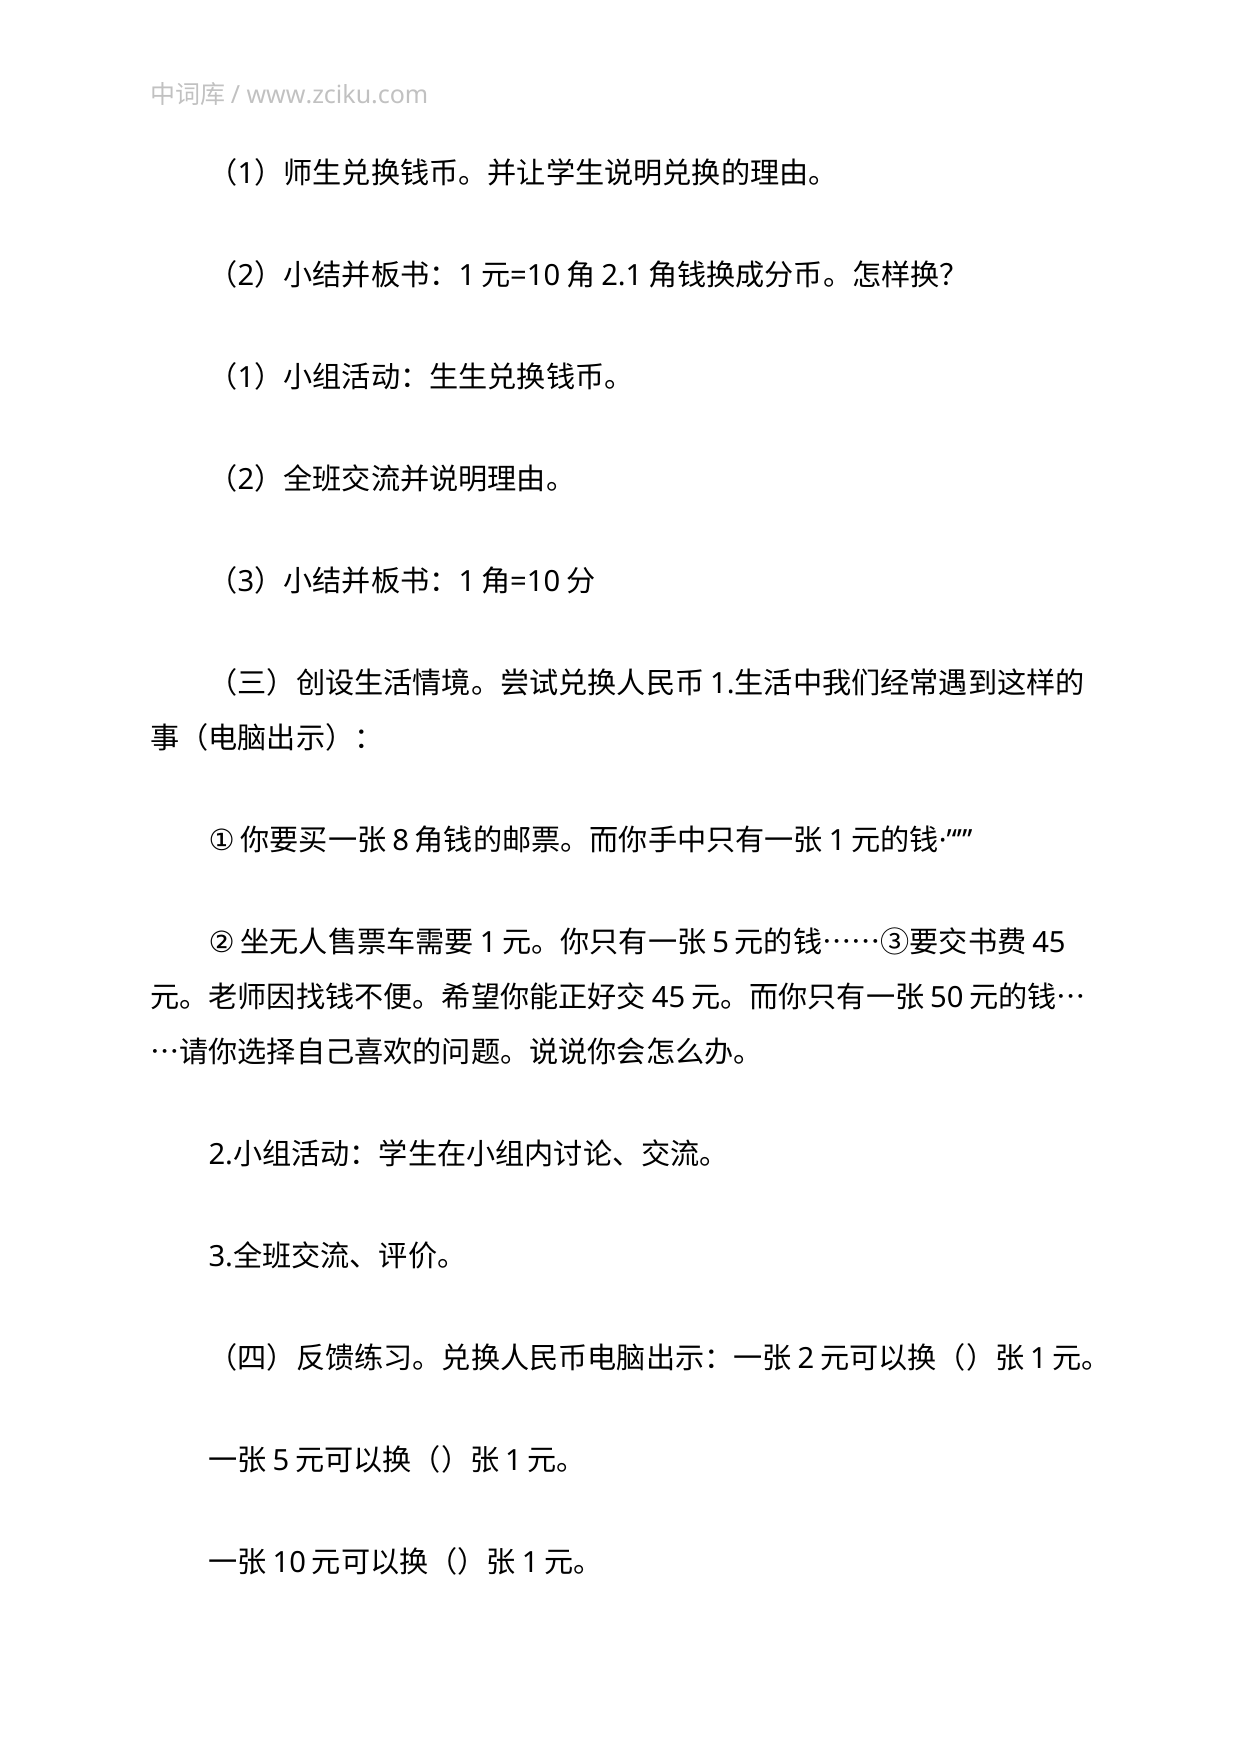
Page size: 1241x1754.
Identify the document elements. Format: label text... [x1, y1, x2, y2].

text （2）小结并板书：1元=10角2.1角钱换成分币。怎样换？ [150, 252, 1090, 294]
text 3.全班交流、评价。 [150, 1232, 1090, 1275]
text （1）小组活动：生生兑换钱币。 [150, 354, 1090, 396]
text ②坐无人售票车需要1元。你只有一张5元的钱……③要交书费45元。老师因找钱不便。希望你能正好交45元。而你只有一张50元的钱……请你选择自己喜欢的问题。说说你会怎么办。 [150, 919, 1090, 1071]
text 一张10元可以换（）张1元。 [150, 1538, 1090, 1581]
text （三）创设生活情境。尝试兑换人民币1.生活中我们经常遇到这样的事（电脑出示）： [150, 660, 1090, 757]
text （1）师生兑换钱币。并让学生说明兑换的理由。 [150, 150, 1090, 192]
text （2）全班交流并说明理由。 [150, 456, 1090, 498]
text ①你要买一张8角钱的邮票。而你手中只有一张1元的钱·’‘”’ [150, 817, 1090, 859]
text 一张5元可以换（）张1元。 [150, 1436, 1090, 1479]
text （3）小结并板书：1角=10分 [150, 558, 1090, 600]
text （四）反馈练习。兑换人民币电脑出示：一张2元可以换（）张1元。 [150, 1334, 1090, 1377]
text 2.小组活动：学生在小组内讨论、交流。 [150, 1130, 1090, 1173]
